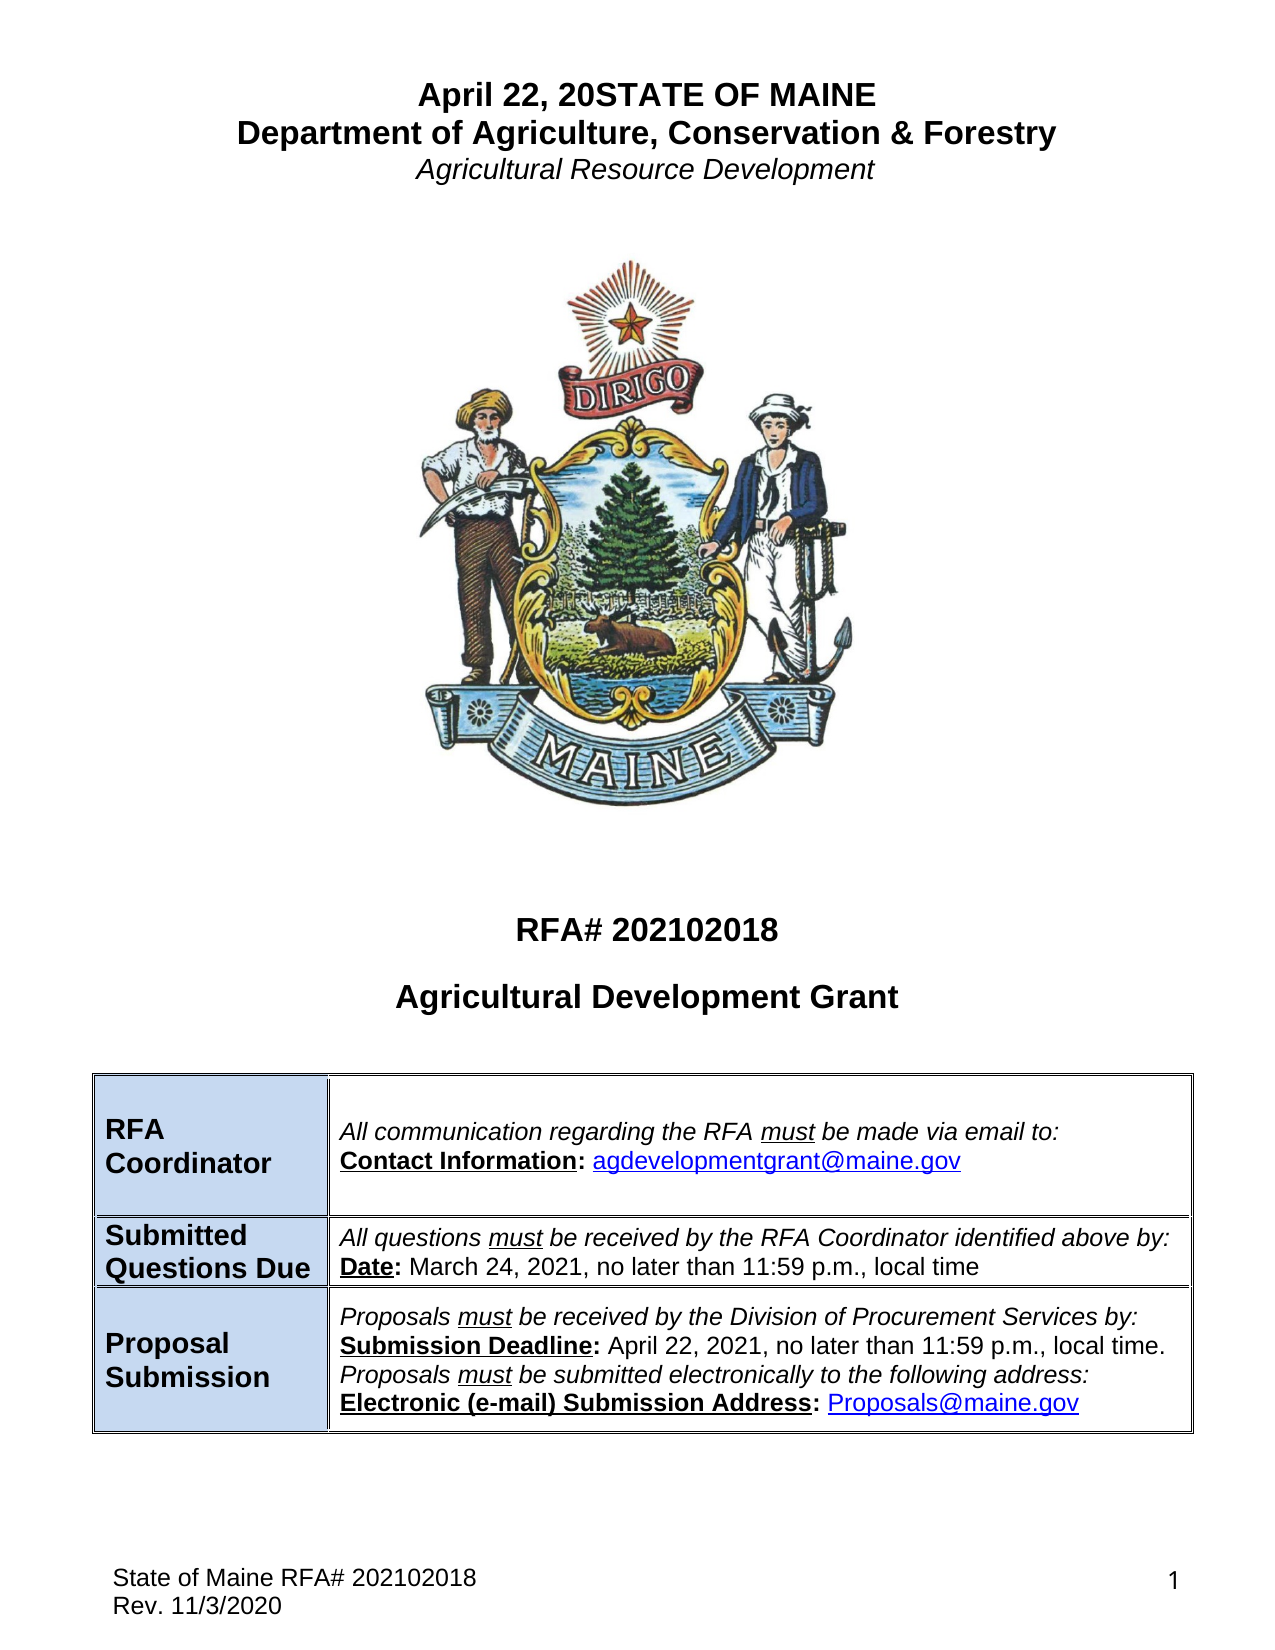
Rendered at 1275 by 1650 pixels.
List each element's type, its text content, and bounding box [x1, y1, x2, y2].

picture [410, 243, 865, 824]
text RFA# 202102018 [112, 910, 1181, 949]
table_cell Submitted Questions Due [94, 1215, 328, 1285]
table_cell Proposals must be received by the Division of Procurement Services by: Submission Deadline: April 22, 2021, no later than 11:59 p.m., local time. Proposals must be submitted electronically to the following address: Electronic (e-mail) Submission Address: Proposals@maine.gov [328, 1285, 1192, 1431]
table_cell Proposal Submission [94, 1285, 328, 1431]
table_cell All questions must be received by the RFA Coordinator identified above by: Date: March 24, 2021, no later than 11:59 p.m., local time [328, 1215, 1192, 1285]
text Agricultural Resource Development [112, 152, 1181, 185]
text April 22, 20STATE OF MAINE [112, 75, 1181, 113]
table_header All communication regarding the RFA must be made via email to: Contact Information: agdevelopmentgrant@maine.gov [328, 1076, 1191, 1215]
text Department of Agriculture, Conservation & Forestry [112, 113, 1181, 152]
table_header RFA Coordinator [95, 1076, 328, 1215]
text Agricultural Development Grant [112, 977, 1181, 1016]
